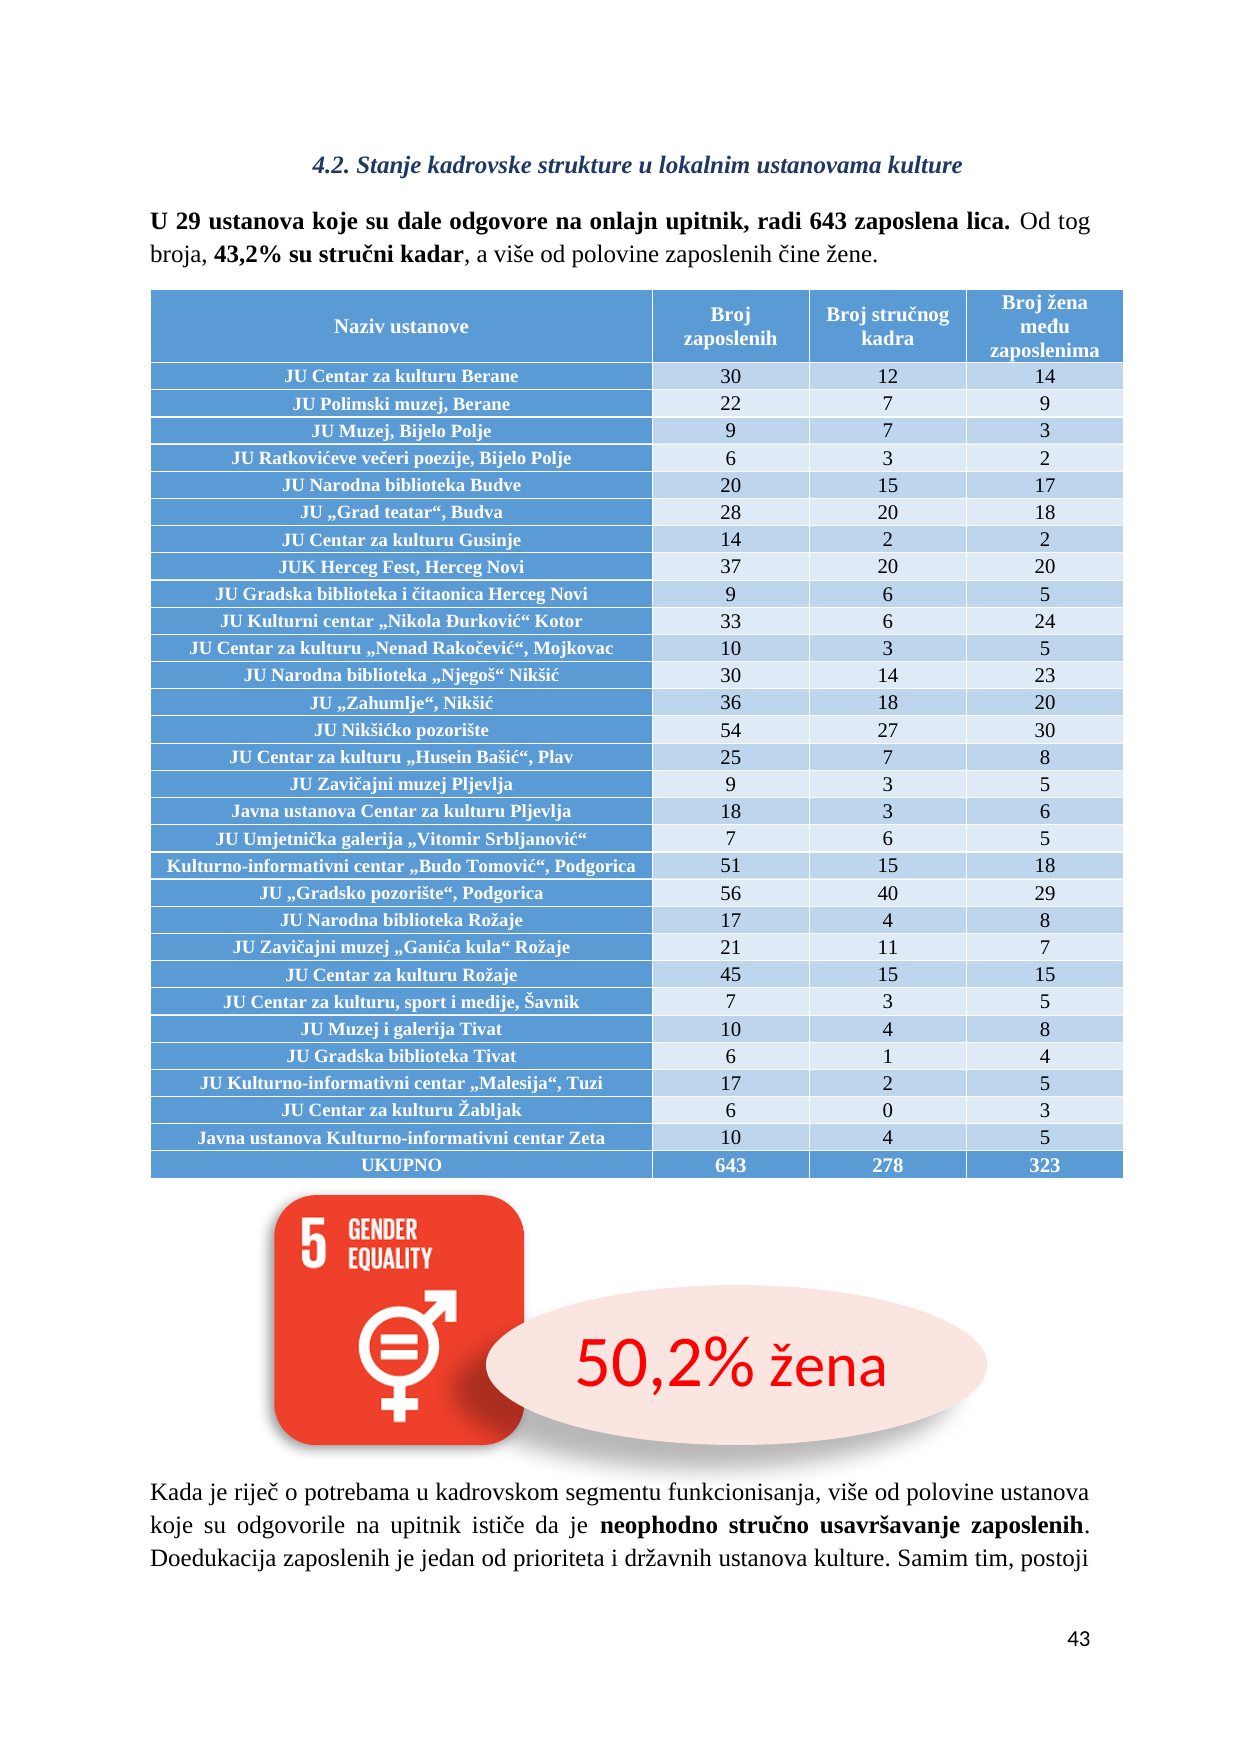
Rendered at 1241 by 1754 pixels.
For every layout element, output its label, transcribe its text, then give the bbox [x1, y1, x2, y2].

table_cell 4 [967, 1043, 1123, 1069]
table_cell JU Kulturno-informativni centar „Malesija“, Tuzi [151, 1070, 652, 1096]
table_cell JU Zavičajni muzej Pljevlja [151, 771, 652, 797]
table_cell 2 [810, 1070, 966, 1096]
table_cell 30 [653, 363, 809, 389]
table_cell 40 [810, 880, 966, 906]
table_cell 15 [810, 961, 966, 987]
table_cell 15 [810, 472, 966, 498]
table_cell 2 [967, 445, 1123, 471]
table_cell 4 [810, 1016, 966, 1042]
table_cell 22 [653, 390, 809, 416]
table_cell 643 [653, 1151, 809, 1178]
table_cell JU Narodna biblioteka Budve [151, 472, 652, 498]
table_cell 14 [653, 526, 809, 552]
table_cell 6 [653, 445, 809, 471]
table_cell 21 [653, 934, 809, 960]
table_cell JU Umjetnička galerija „Vitomir Srbljanović“ [151, 825, 652, 851]
table_cell 11 [810, 934, 966, 960]
table_cell 7 [653, 988, 809, 1014]
table_cell 7 [810, 418, 966, 443]
table_cell 7 [810, 744, 966, 770]
table_cell JU Narodna biblioteka „Njegoš“ Nikšić [151, 662, 652, 688]
table_cell 323 [967, 1151, 1123, 1178]
table_cell JU Centar za kulturu, sport i medije, Šavnik [151, 988, 652, 1014]
table_cell 18 [653, 798, 809, 824]
picture [274, 1195, 525, 1446]
table_cell 3 [810, 635, 966, 661]
table_cell 14 [967, 363, 1123, 389]
table_cell 45 [653, 961, 809, 987]
table_cell 3 [810, 771, 966, 797]
table_cell 36 [653, 689, 809, 715]
table_cell 15 [967, 961, 1123, 987]
table_cell 10 [653, 635, 809, 661]
table_cell 3 [810, 988, 966, 1014]
table_cell Javna ustanova Centar za kulturu Pljevlja [151, 798, 652, 824]
table_cell 0 [810, 1097, 966, 1123]
table_cell 27 [810, 716, 966, 743]
table_cell 5 [967, 635, 1123, 661]
subtitle 4.2. Stanje kadrovske strukture u lokalnim ustanovama kulture [187, 150, 1090, 179]
table_cell JU Centar za kulturu Žabljak [151, 1097, 652, 1123]
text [150, 1477, 1090, 1572]
table_cell 25 [653, 744, 809, 770]
table_cell 7 [653, 825, 809, 851]
table_cell 9 [653, 771, 809, 797]
table_cell 6 [810, 581, 966, 607]
table_cell 4 [810, 1124, 966, 1150]
table_cell 9 [653, 418, 809, 443]
table_cell JU Centar za kulturu „Husein Bašić“, Plav [151, 744, 652, 770]
table_cell 54 [653, 716, 809, 743]
table_cell 37 [653, 553, 809, 579]
table_cell 20 [810, 499, 966, 525]
table_cell 17 [967, 472, 1123, 498]
table_cell JU Centar za kulturu Rožaje [151, 961, 652, 987]
table_cell 20 [810, 553, 966, 579]
table_cell 17 [653, 1070, 809, 1096]
text U 29 ustanova koje su dale odgovore na onlajn upitnik, radi 643 zaposlena lica. Od tog broja, 43,2% su stručni kadar, a više od polovine zaposlenih čine žene. [150, 206, 1090, 268]
table_header Broj zaposlenih [653, 290, 809, 362]
table_cell JU Centar za kulturu Berane [151, 363, 652, 389]
table_cell 5 [967, 1070, 1123, 1096]
table_cell JU Muzej, Bijelo Polje [151, 418, 652, 443]
table_cell JU Gradska biblioteka Tivat [151, 1043, 652, 1069]
table_cell 51 [653, 853, 809, 878]
table_cell 12 [810, 363, 966, 389]
table_cell 6 [967, 798, 1123, 824]
table_cell 1 [810, 1043, 966, 1069]
table_cell JU Ratkovićeve večeri poezije, Bijelo Polje [151, 445, 652, 471]
table_cell JU „Zahumlje“, Nikšić [151, 689, 652, 715]
table_cell 3 [967, 418, 1123, 443]
table_cell 10 [653, 1016, 809, 1042]
table_cell JU Gradska biblioteka i čitaonica Herceg Novi [151, 581, 652, 607]
table_cell 3 [810, 445, 966, 471]
table_cell 7 [967, 934, 1123, 960]
table_cell 15 [810, 853, 966, 878]
table_cell JUK Herceg Fest, Herceg Novi [151, 553, 652, 579]
table_cell 8 [967, 744, 1123, 770]
table_cell 6 [810, 825, 966, 851]
table_cell 56 [653, 880, 809, 906]
table_cell 5 [967, 581, 1123, 607]
table_cell 7 [810, 390, 966, 416]
table_cell 30 [653, 662, 809, 688]
table_cell 6 [653, 1097, 809, 1123]
table_cell UKUPNO [151, 1151, 652, 1178]
table_cell JU Nikšićko pozorište [151, 716, 652, 743]
table_cell 20 [967, 553, 1123, 579]
table_cell 30 [967, 716, 1123, 743]
table_cell 6 [653, 1043, 809, 1069]
table_cell Javna ustanova Kulturno-informativni centar Zeta [151, 1124, 652, 1150]
table_cell JU Polimski muzej, Berane [151, 390, 652, 416]
table_cell 4 [810, 907, 966, 933]
table_cell Kulturno-informativni centar „Budo Tomović“, Podgorica [151, 853, 652, 878]
table_cell 29 [967, 880, 1123, 906]
table_header Naziv ustanove [151, 290, 652, 362]
table_cell 17 [653, 907, 809, 933]
table_cell JU „Gradsko pozorište“, Podgorica [151, 880, 652, 906]
table_cell JU Kulturni centar „Nikola Đurković“ Kotor [151, 608, 652, 634]
table_cell 5 [967, 988, 1123, 1014]
table_cell 278 [810, 1151, 966, 1178]
table_cell 24 [967, 608, 1123, 634]
table_cell 2 [967, 526, 1123, 552]
table_cell 14 [810, 662, 966, 688]
table_cell 20 [653, 472, 809, 498]
table_cell 10 [653, 1124, 809, 1150]
table_cell 23 [967, 662, 1123, 688]
table_cell JU „Grad teatar“, Budva [151, 499, 652, 525]
table_cell 3 [810, 798, 966, 824]
table_header Broj žena među zaposlenima [967, 290, 1123, 362]
table_cell 2 [810, 526, 966, 552]
table_header Broj stručnog kadra [810, 290, 966, 362]
table_cell 8 [967, 907, 1123, 933]
table_cell 5 [967, 771, 1123, 797]
table_cell JU Centar za kulturu „Nenad Rakočević“, Mojkovac [151, 635, 652, 661]
table_cell 5 [967, 825, 1123, 851]
table_cell 9 [653, 581, 809, 607]
table_cell 3 [967, 1097, 1123, 1123]
table_cell 18 [967, 853, 1123, 878]
table_cell 18 [810, 689, 966, 715]
table_cell 9 [967, 390, 1123, 416]
table_cell JU Zavičajni muzej „Ganića kula“ Rožaje [151, 934, 652, 960]
table_cell JU Muzej i galerija Tivat [151, 1016, 652, 1042]
table_cell 20 [967, 689, 1123, 715]
table_cell 28 [653, 499, 809, 525]
table_cell JU Centar za kulturu Gusinje [151, 526, 652, 552]
table_cell 33 [653, 608, 809, 634]
table_cell 5 [967, 1124, 1123, 1150]
table_cell JU Narodna biblioteka Rožaje [151, 907, 652, 933]
table_cell 8 [967, 1016, 1123, 1042]
table_cell 18 [967, 499, 1123, 525]
table_cell 6 [810, 608, 966, 634]
